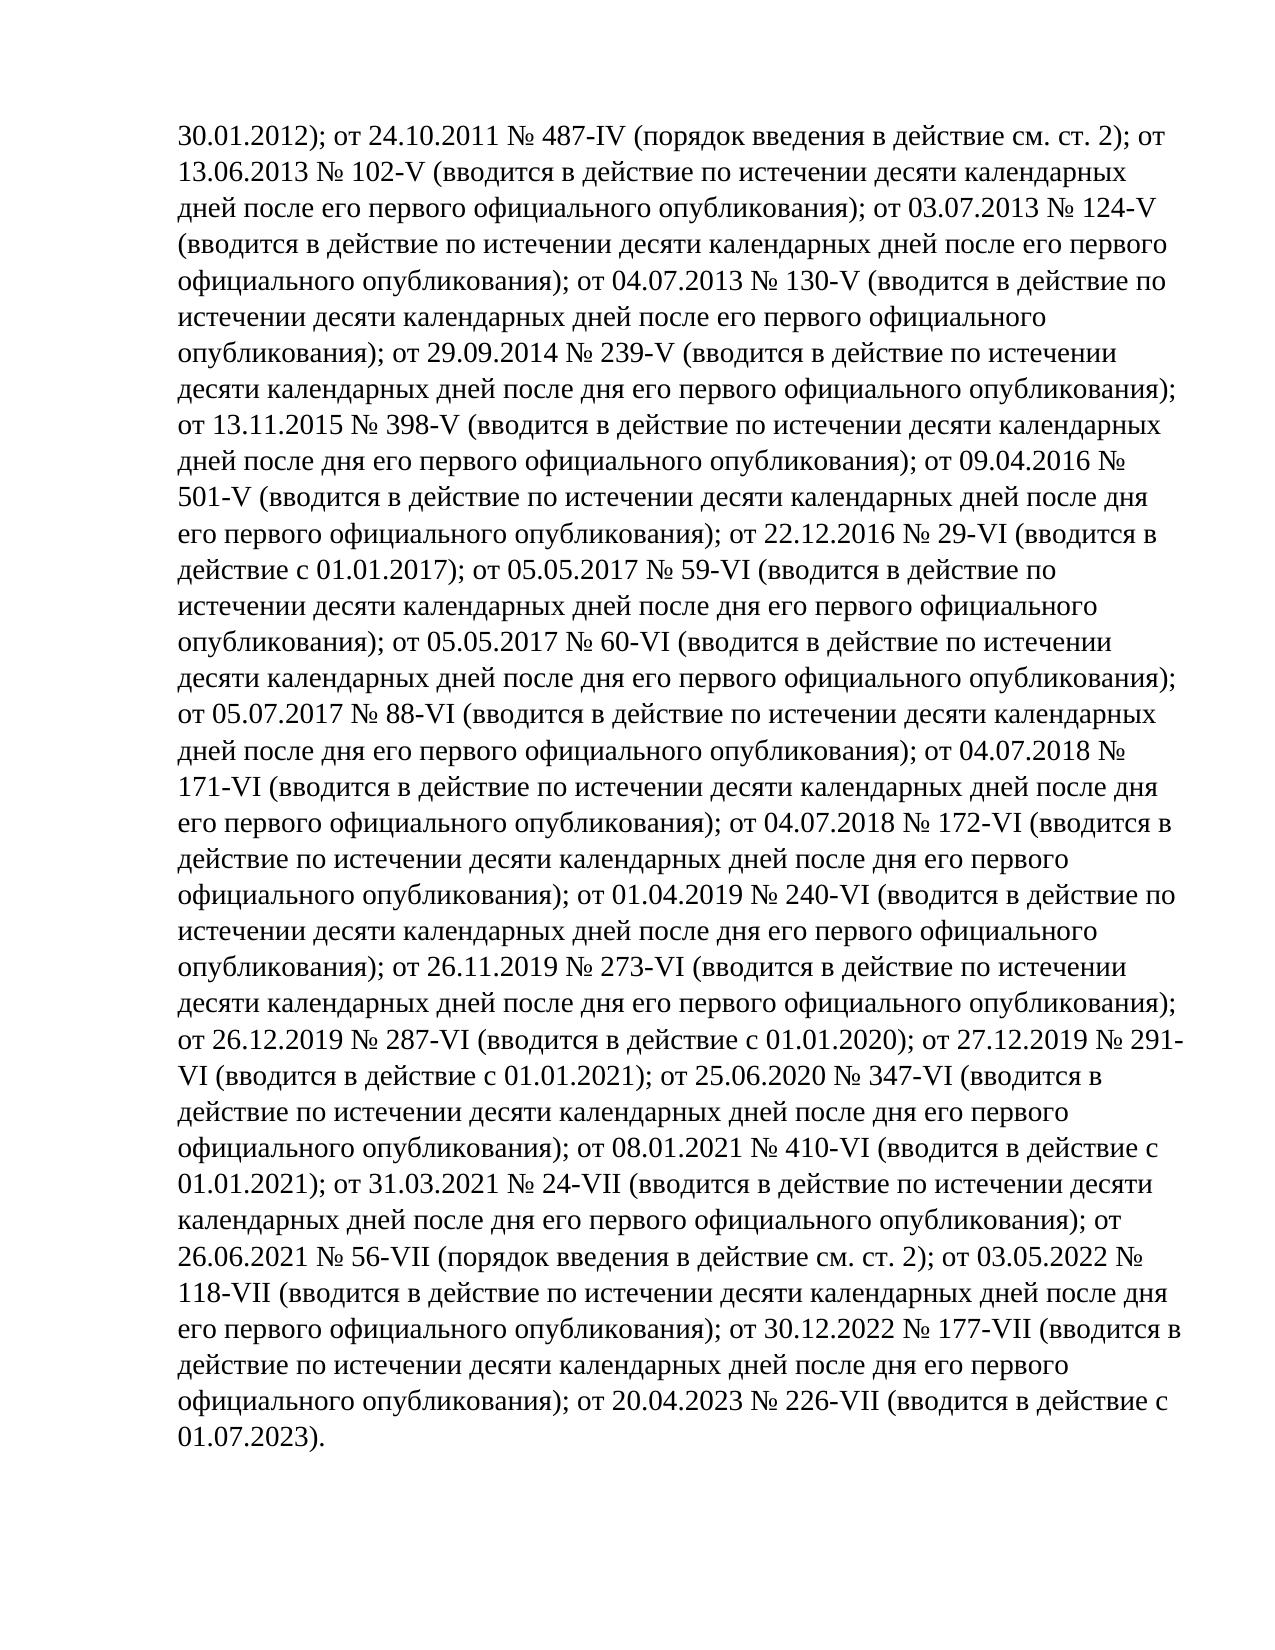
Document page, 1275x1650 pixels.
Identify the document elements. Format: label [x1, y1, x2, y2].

text [177, 118, 1186, 1453]
